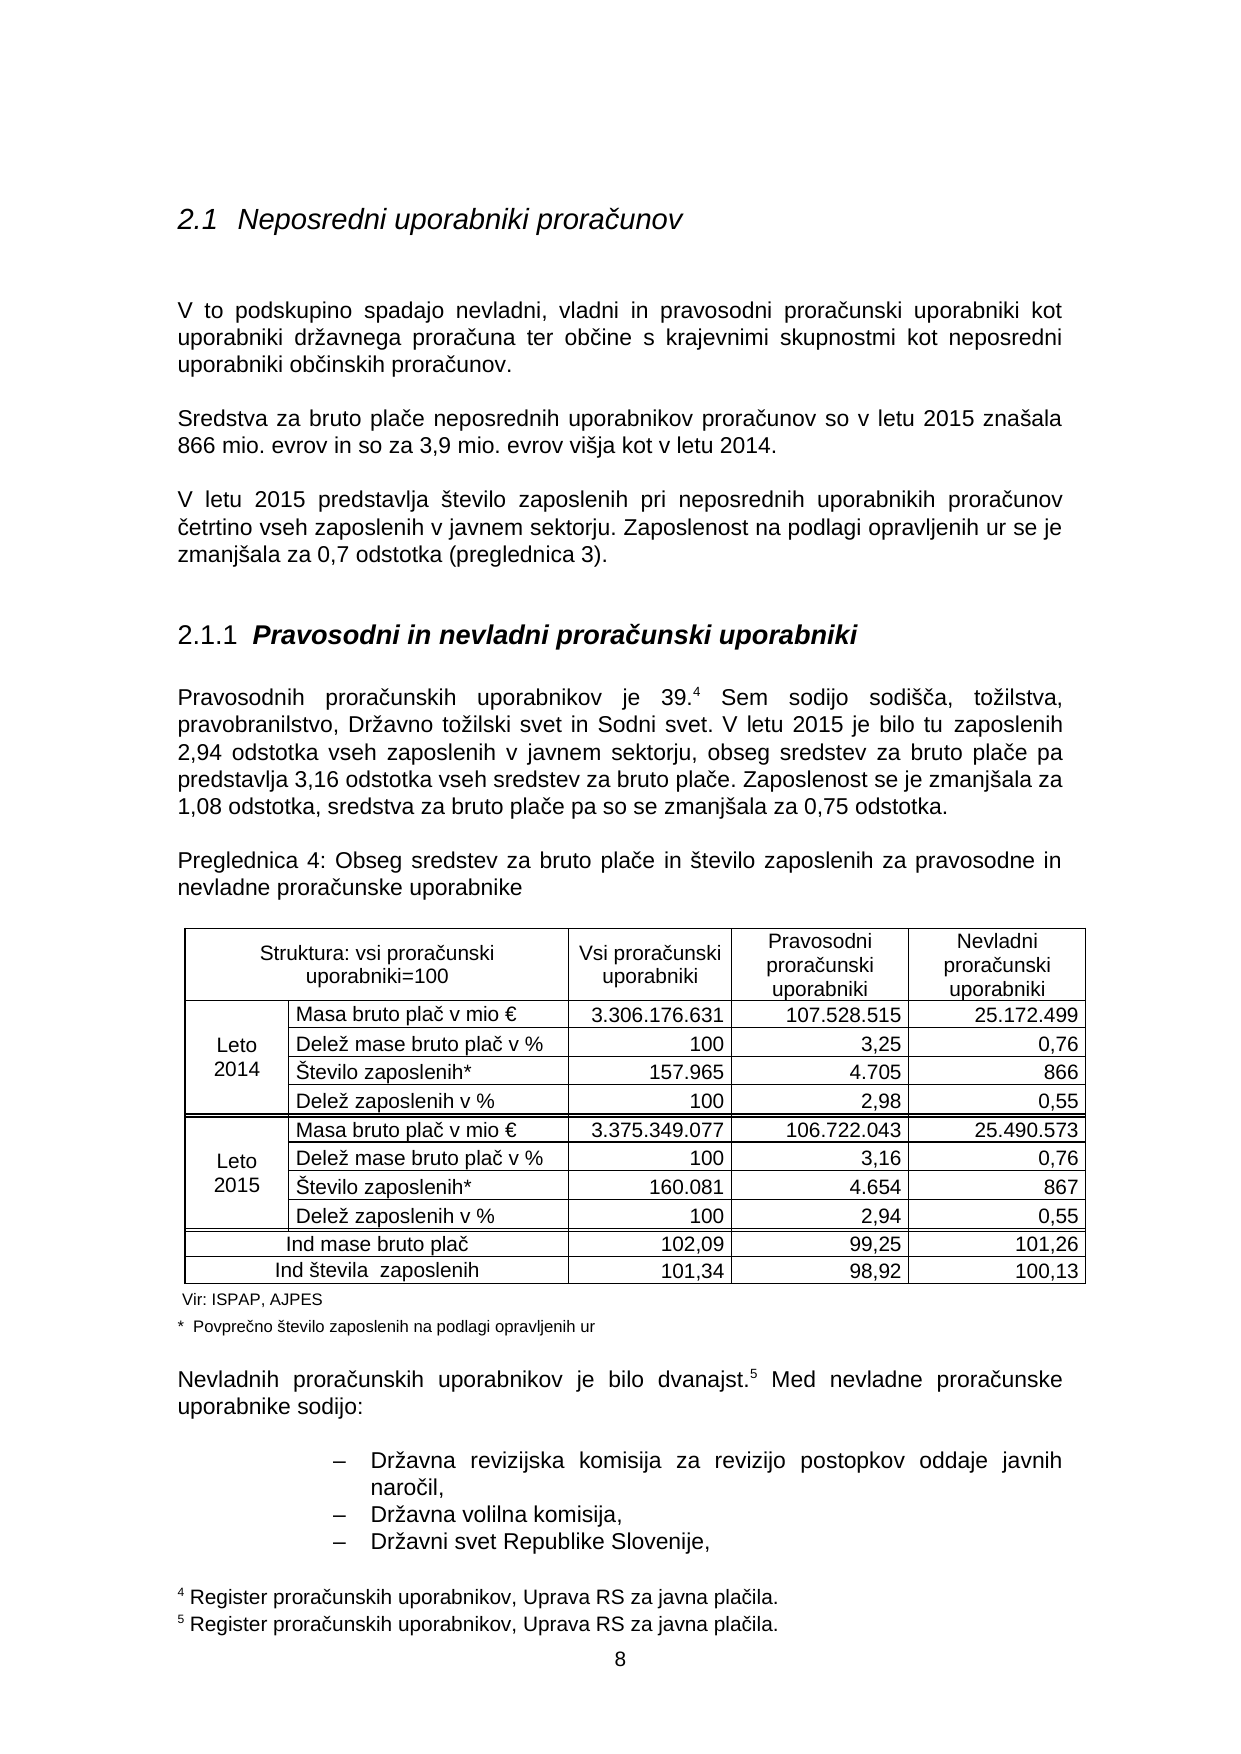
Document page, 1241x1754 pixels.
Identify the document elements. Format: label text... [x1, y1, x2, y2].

table_cell 100 [569, 1028, 731, 1056]
table_cell 25.172.499 [909, 1001, 1085, 1027]
table_cell 0,76 [909, 1028, 1085, 1056]
table_cell 101,34 [569, 1257, 731, 1283]
table_cell 106.722.043 [732, 1118, 908, 1141]
table_header Pravosodni proračunski uporabniki [732, 929, 908, 1000]
subtitle Pravosodni in nevladni proračunski uporabniki [177, 619, 1063, 650]
table_cell Delež zaposlenih v % [289, 1085, 568, 1113]
table_cell 3,16 [732, 1143, 908, 1170]
table_cell 4.705 [732, 1057, 908, 1084]
table_cell 867 [909, 1171, 1085, 1199]
table_cell Delež mase bruto plač v % [289, 1143, 568, 1170]
list Državni svet Republike Slovenije, [333, 1527, 1063, 1554]
table_cell 3.375.349.077 [569, 1118, 731, 1141]
subtitle Neposredni uporabniki proračunov [177, 202, 1093, 236]
table_cell Ind števila zaposlenih [186, 1257, 568, 1283]
table_cell Ind mase bruto plač [186, 1232, 568, 1256]
text Vir: ISPAP, AJPES [177, 1284, 1063, 1311]
table_cell 102,09 [569, 1232, 731, 1256]
table_header Struktura: vsi proračunski uporabniki=100 [186, 929, 568, 1000]
table_cell 3,25 [732, 1028, 908, 1056]
table_cell 99,25 [732, 1232, 908, 1256]
table_cell 25.490.573 [909, 1118, 1085, 1141]
text Pravosodnih proračunskih uporabnikov je 39. Sem sodijo sodišča, tožilstva, pravobranilstvo, Državno tožilski svet in Sodni svet. V letu 2015 je bilo tu zaposlenih 2,94 odstotka vseh zaposlenih v javnem sektorju, obseg sredstev za bruto plače pa predstavlja 3,16 odstotka vseh sredstev za bruto plače. Zaposlenost se je zmanjšala za 1,08 odstotka, sredstva za bruto plače pa so se zmanjšala za 0,75 odstotka. [177, 684, 1063, 819]
table_cell Delež mase bruto plač v % [289, 1028, 568, 1056]
table_cell 100 [569, 1085, 731, 1113]
table_cell 3.306.176.631 [569, 1001, 731, 1027]
table_cell 2,94 [732, 1200, 908, 1227]
table_cell Masa bruto plač v mio € [289, 1001, 568, 1027]
text * Povprečno število zaposlenih na podlagi opravljenih ur [177, 1311, 1063, 1338]
table_cell 100 [569, 1200, 731, 1227]
table_cell 0,76 [909, 1143, 1085, 1170]
table_cell 4.654 [732, 1171, 908, 1199]
list Državna volilna komisija, [333, 1500, 1063, 1527]
table_cell 0,55 [909, 1085, 1085, 1113]
table_cell 107.528.515 [732, 1001, 908, 1027]
table_header Vsi proračunski uporabniki [569, 929, 731, 1000]
table_header Nevladni proračunski uporabniki [909, 929, 1085, 1000]
table_cell Leto 2014 [186, 1001, 288, 1113]
table_cell 100,13 [909, 1257, 1085, 1283]
text Preglednica 4: Obseg sredstev za bruto plače in število zaposlenih za pravosodne in nevladne proračunske uporabnike [177, 846, 1063, 900]
table_cell Masa bruto plač v mio € [289, 1118, 568, 1141]
table_cell 157.965 [569, 1057, 731, 1084]
table_cell 100 [569, 1143, 731, 1170]
table_cell Število zaposlenih* [289, 1171, 568, 1199]
table_cell 866 [909, 1057, 1085, 1084]
text V to podskupino spadajo nevladni, vladni in pravosodni proračunski uporabniki kot uporabniki državnega proračuna ter občine s krajevnimi skupnostmi kot neposredni uporabniki občinskih proračunov. [177, 296, 1063, 377]
table_cell 2,98 [732, 1085, 908, 1113]
table_cell 0,55 [909, 1200, 1085, 1227]
table_cell Število zaposlenih* [289, 1057, 568, 1084]
table_cell 101,26 [909, 1232, 1085, 1256]
text V letu 2015 predstavlja število zaposlenih pri neposrednih uporabnikih proračunov četrtino vseh zaposlenih v javnem sektorju. Zaposlenost na podlagi opravljenih ur se je zmanjšala za 0,7 odstotka (preglednica 3). [177, 486, 1063, 567]
list Državna revizijska komisija za revizijo postopkov oddaje javnih naročil, [333, 1446, 1063, 1500]
table_cell 98,92 [732, 1257, 908, 1283]
table_cell 160.081 [569, 1171, 731, 1199]
text Nevladnih proračunskih uporabnikov je bilo dvanajst. Med nevladne proračunske uporabnike sodijo: [177, 1365, 1063, 1419]
text Sredstva za bruto plače neposrednih uporabnikov proračunov so v letu 2015 znašala 866 mio. evrov in so za 3,9 mio. evrov višja kot v letu 2014. [177, 404, 1063, 459]
table_cell Delež zaposlenih v % [289, 1200, 568, 1227]
table_cell Leto 2015 [186, 1118, 288, 1227]
